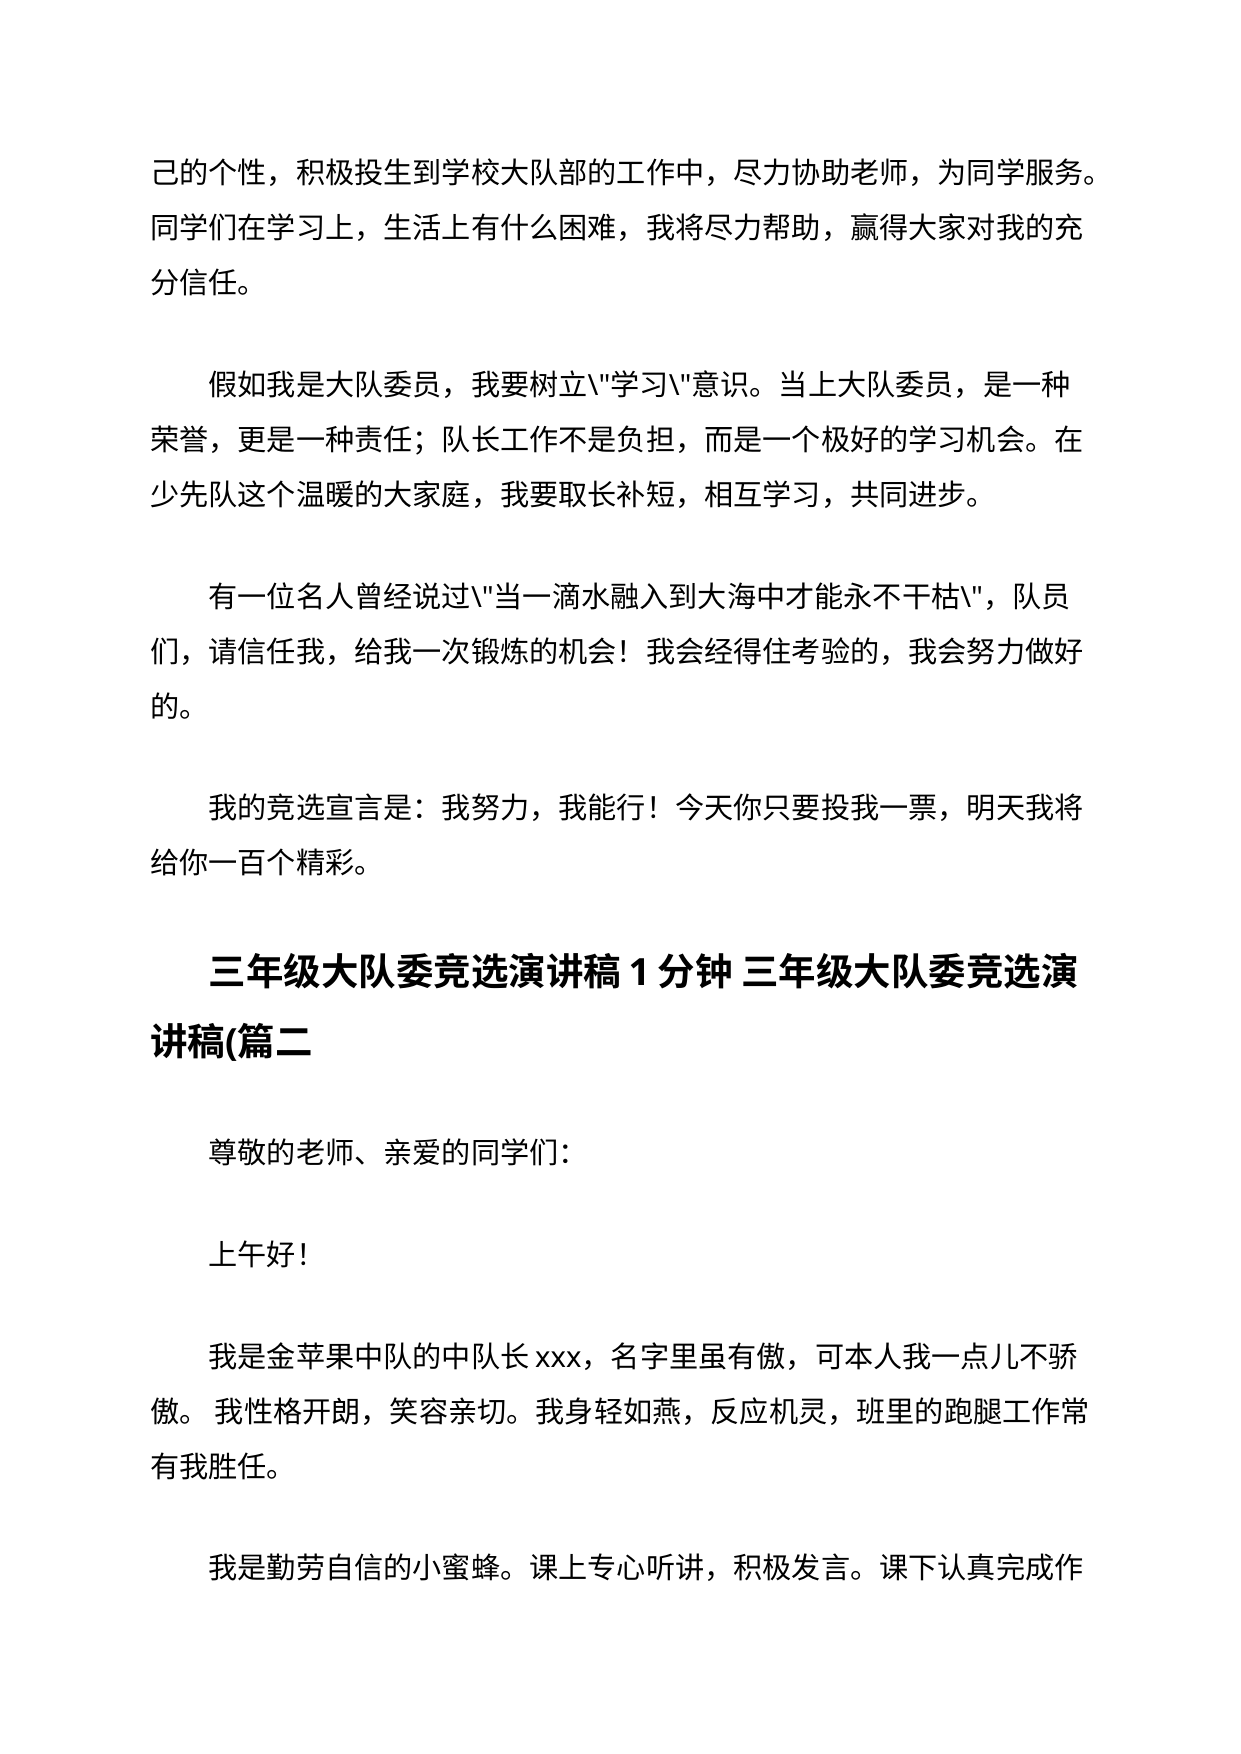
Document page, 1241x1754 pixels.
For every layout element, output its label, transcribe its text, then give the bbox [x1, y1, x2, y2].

text 假如我是大队委员，我要树立\"学习\"意识。当上大队委员，是一种荣誉，更是一种责任；队长工作不是负担，而是一个极好的学习机会。在少先队这个温暖的大家庭，我要取长补短，相互学习，共同进步。 [150, 362, 1090, 514]
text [150, 150, 1090, 302]
text 尊敬的老师、亲爱的同学们： [150, 1130, 1090, 1172]
text 有一位名人曾经说过\"当一滴水融入到大海中才能永不干枯\"，队员们，请信任我，给我一次锻炼的机会！我会经得住考验的，我会努力做好的。 [150, 573, 1090, 725]
text 三年级大队委竞选演讲稿1分钟 三年级大队委竞选演讲稿(篇二 [150, 942, 1090, 1067]
text 我的竞选宣言是：我努力，我能行！今天你只要投我一票，明天我将给你一百个精彩。 [150, 785, 1090, 882]
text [150, 1545, 1090, 1587]
text 我是金苹果中队的中队长xxx，名字里虽有傲，可本人我一点儿不骄傲。 我性格开朗，笑容亲切。我身轻如燕，反应机灵，班里的跑腿工作常有我胜任。 [150, 1333, 1090, 1486]
text 上午好！ [150, 1232, 1090, 1274]
